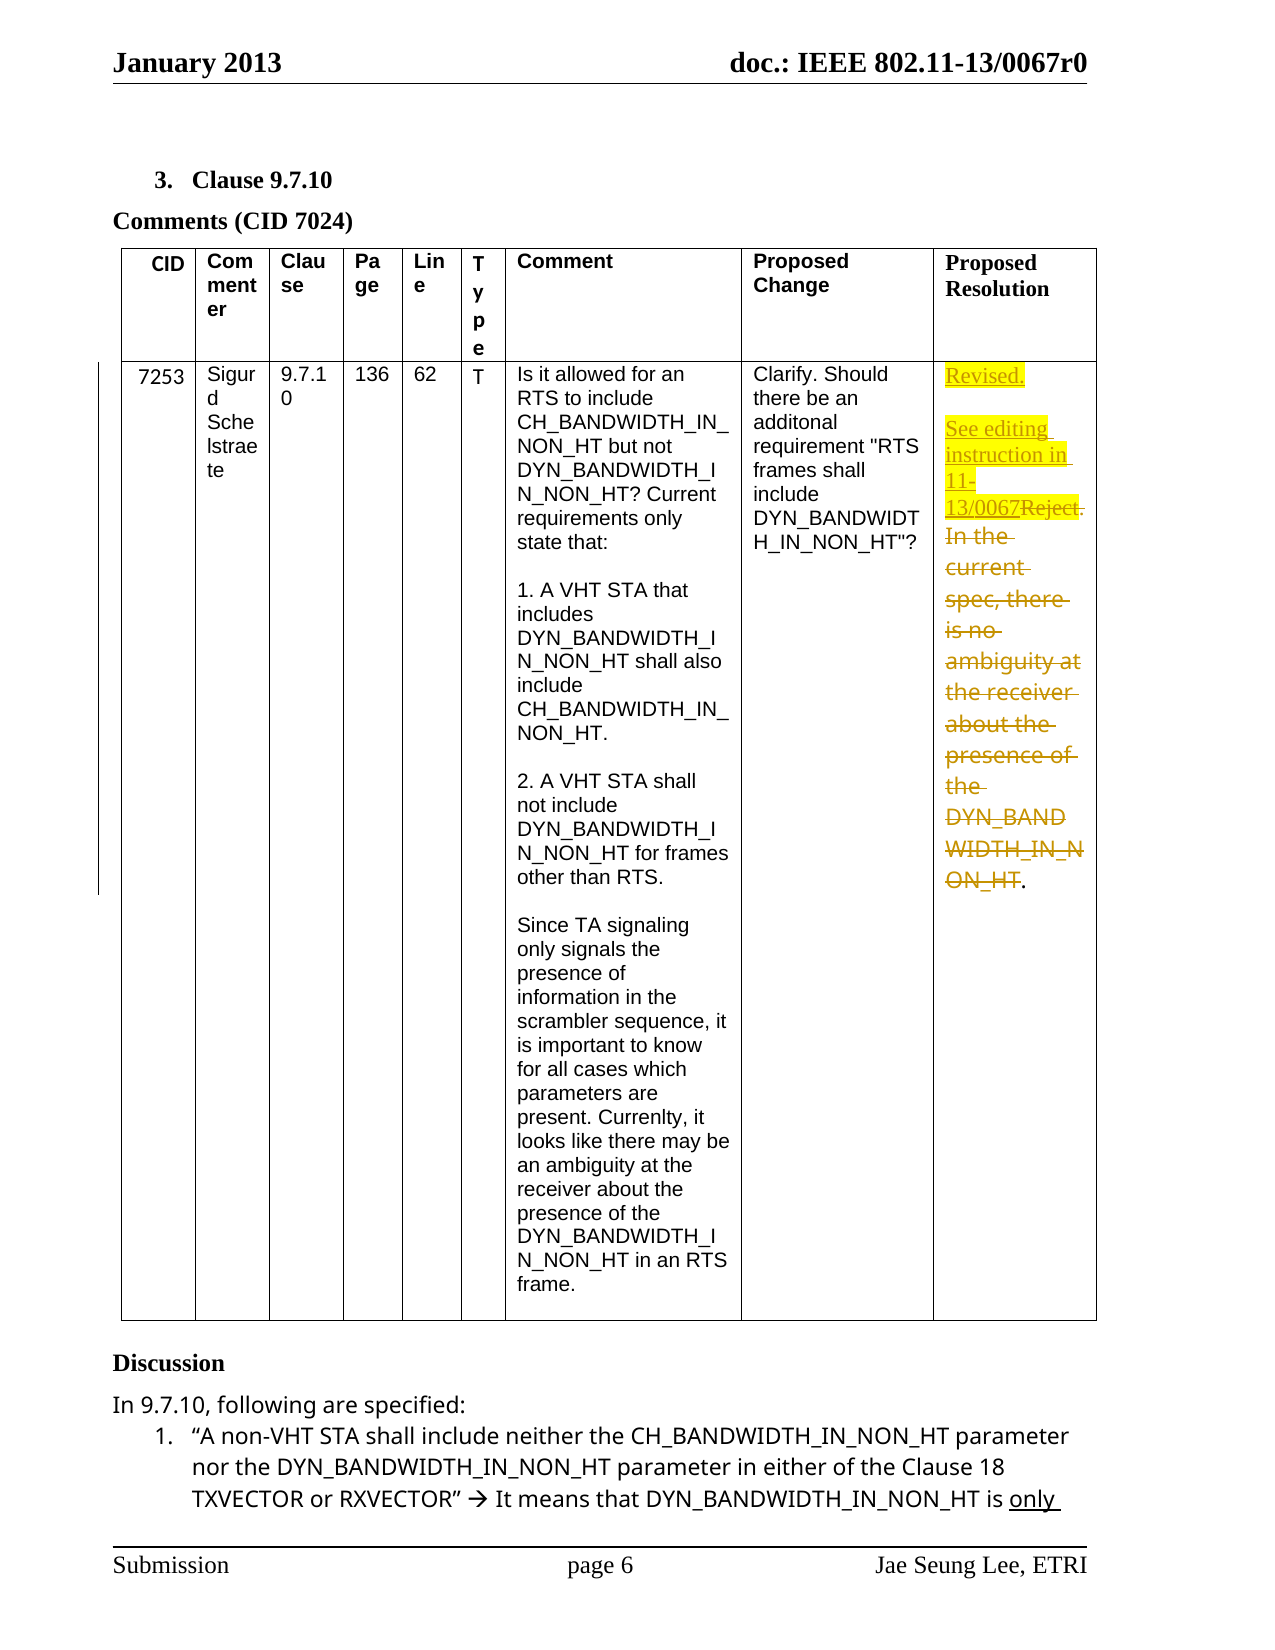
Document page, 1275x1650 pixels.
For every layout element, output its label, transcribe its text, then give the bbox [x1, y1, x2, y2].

table_header CID [122, 249, 195, 361]
table_header Commenter [196, 249, 269, 361]
text In 9.7.10, following are specified: [112, 1389, 1087, 1420]
table_cell . [934, 362, 1096, 1320]
table_header Type [462, 249, 505, 361]
table_cell Clarify. Should there be an additonal requirement "RTS frames shall include DYN_BANDWIDTH_IN_NON_HT"? [742, 362, 933, 1320]
table_cell T [462, 362, 505, 1320]
table_cell Is it allowed for an RTS to include CH_BANDWIDTH_IN_NON_HT but not DYN_BANDWIDTH_IN_NON_HT? Current requirements only state that: 1. A VHT STA that includes DYN_BANDWIDTH_IN_NON_HT shall also include CH_BANDWIDTH_IN_NON_HT. 2. A VHT STA shall not include DYN_BANDWIDTH_IN_NON_HT for frames other than RTS. Since TA signaling only signals the presence of information in the scrambler sequence, it is important to know for all cases which parameters are present. Currenlty, it looks like there may be an ambiguity at the receiver about the presence of the DYN_BANDWIDTH_IN_NON_HT in an RTS frame. [506, 362, 741, 1320]
table_header Proposed Resolution [934, 249, 1096, 361]
table_header Line [403, 249, 461, 361]
text Discussion [112, 1348, 1087, 1376]
table_cell Sigurd Schelstraete [196, 362, 269, 1320]
table_cell 9.7.10 [270, 362, 343, 1320]
table_cell 7253 [122, 362, 195, 1320]
table_header Proposed Change [742, 249, 933, 361]
table_header Comment [506, 249, 741, 361]
table_header Page [344, 249, 402, 361]
table_cell 136 [344, 362, 402, 1320]
text Comments (CID 7024) [112, 206, 1087, 235]
list Clause 9.7.10 [154, 165, 1087, 194]
table_cell 62 [403, 362, 461, 1320]
table_header Clause [270, 249, 343, 361]
